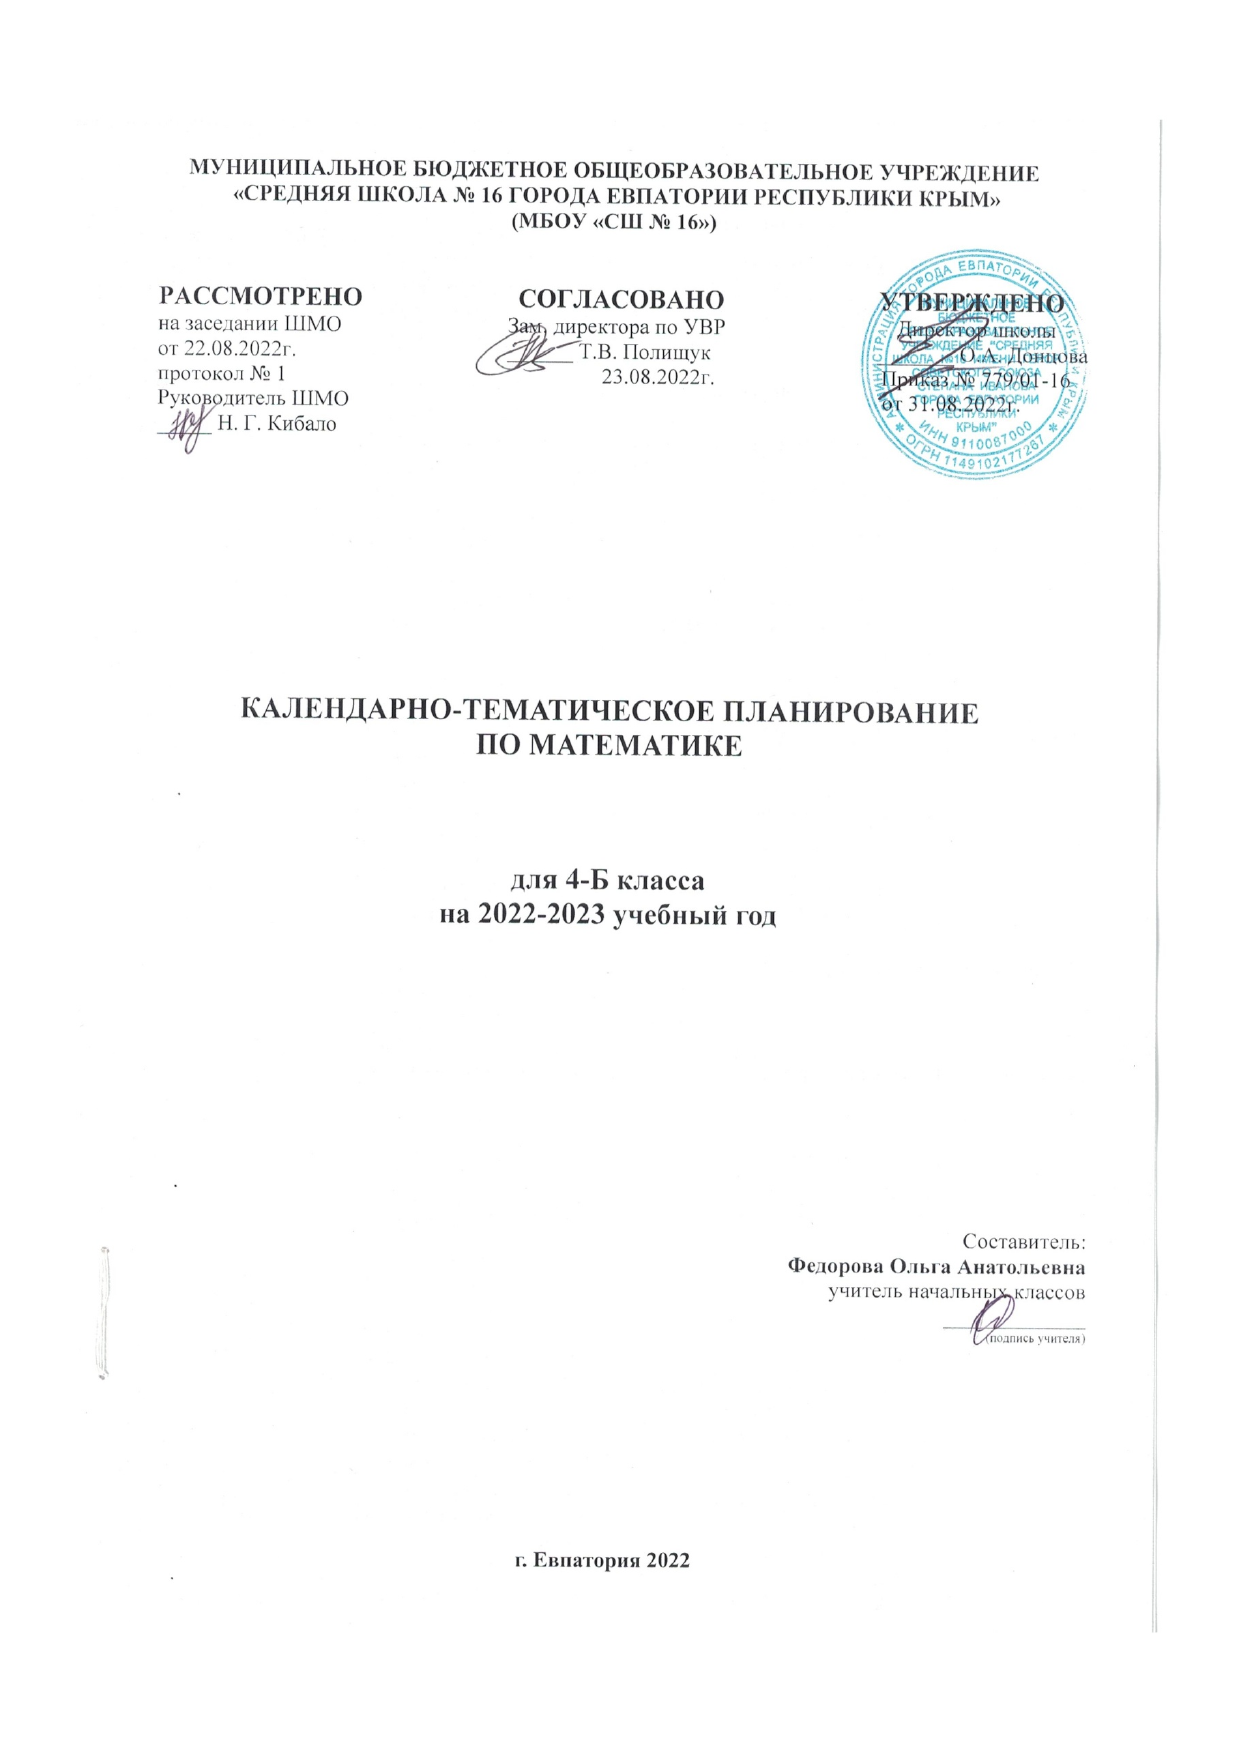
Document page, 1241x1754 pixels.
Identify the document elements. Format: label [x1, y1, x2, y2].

picture [59, 104, 1182, 1648]
